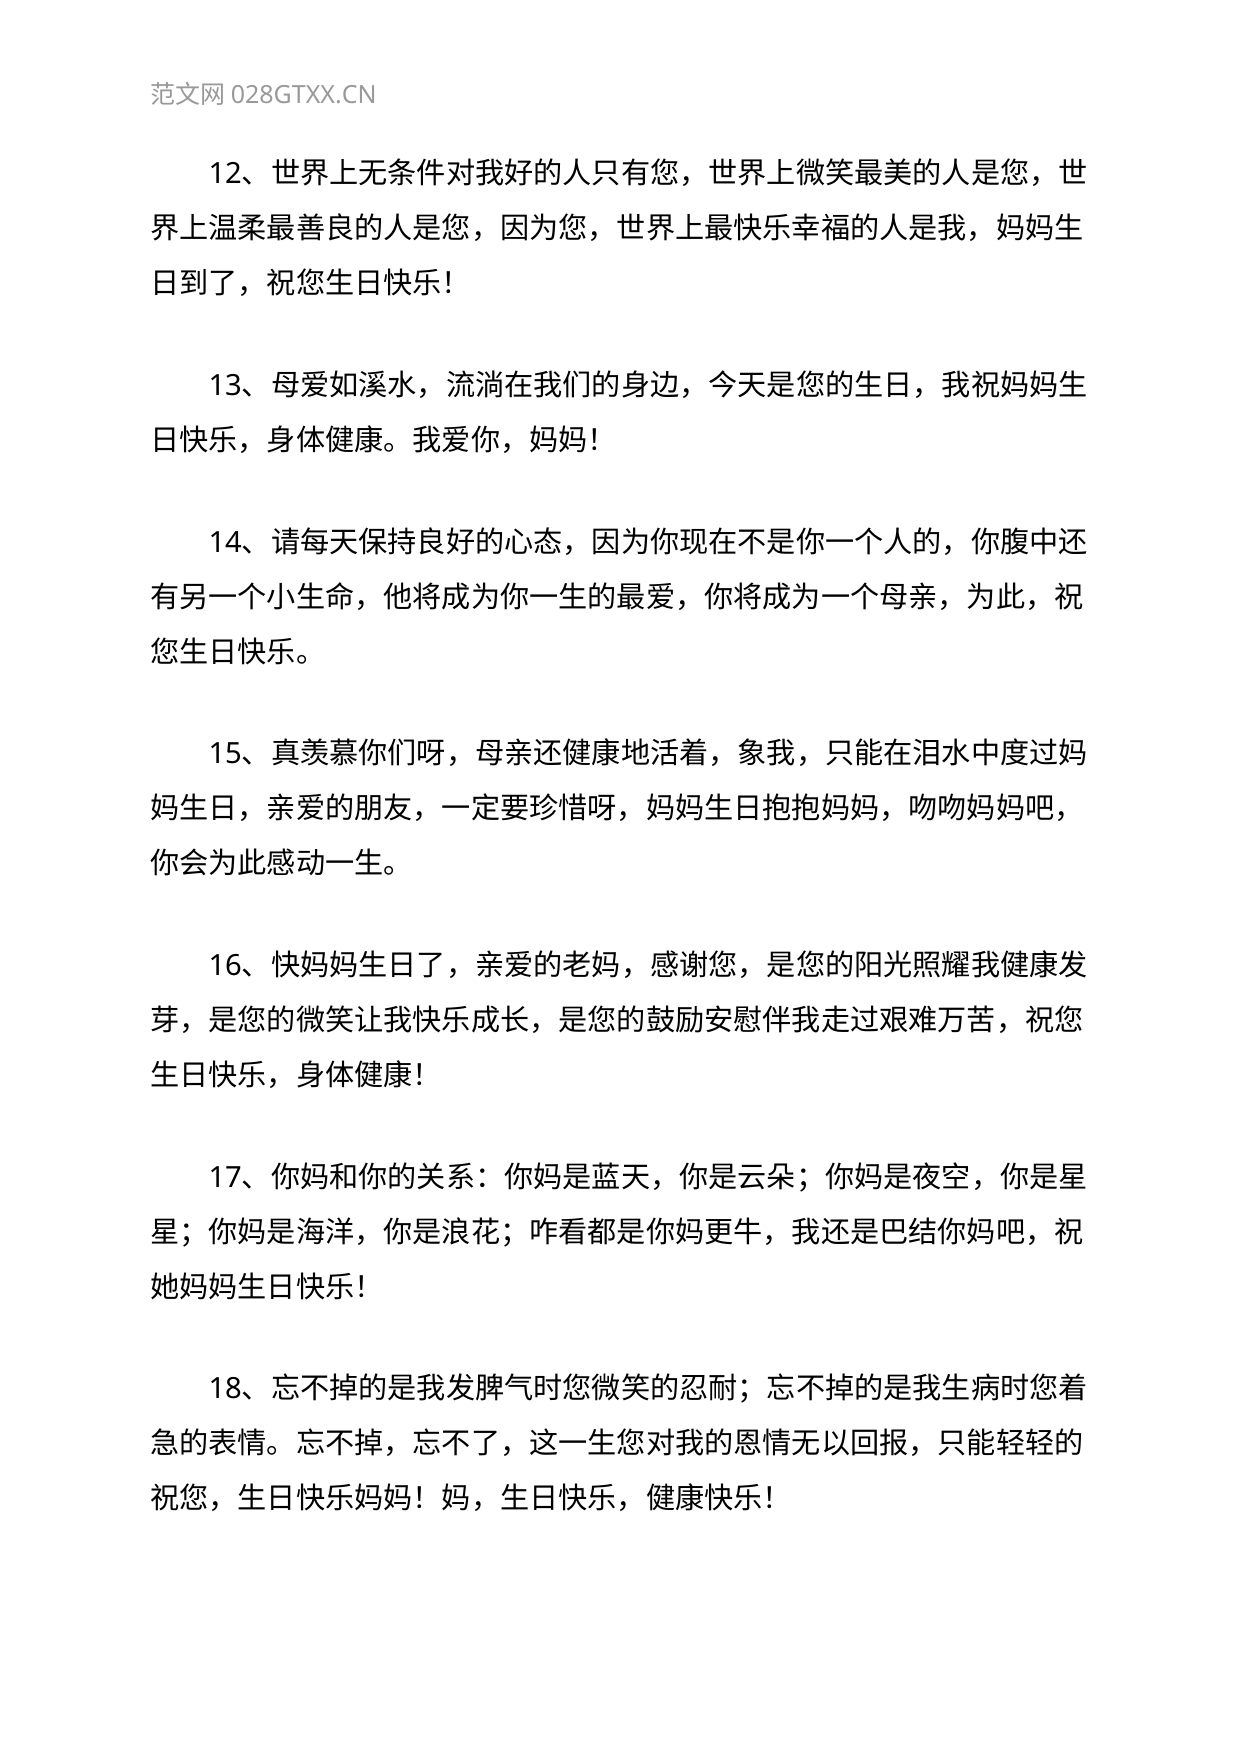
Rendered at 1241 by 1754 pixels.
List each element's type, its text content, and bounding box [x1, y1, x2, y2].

text 16、快妈妈生日了，亲爱的老妈，感谢您，是您的阳光照耀我健康发芽，是您的微笑让我快乐成长，是您的鼓励安慰伴我走过艰难万苦，祝您生日快乐，身体健康！ [150, 942, 1090, 1094]
text 12、世界上无条件对我好的人只有您，世界上微笑最美的人是您，世界上温柔最善良的人是您，因为您，世界上最快乐幸福的人是我，妈妈生日到了，祝您生日快乐！ [150, 150, 1090, 302]
text 18、忘不掉的是我发脾气时您微笑的忍耐；忘不掉的是我生病时您着急的表情。忘不掉，忘不了，这一生您对我的恩情无以回报，只能轻轻的祝您，生日快乐妈妈！妈，生日快乐，健康快乐！ [150, 1365, 1090, 1517]
text 15、真羡慕你们呀，母亲还健康地活着，象我，只能在泪水中度过妈妈生日，亲爱的朋友，一定要珍惜呀，妈妈生日抱抱妈妈，吻吻妈妈吧，你会为此感动一生。 [150, 730, 1090, 882]
text 17、你妈和你的关系：你妈是蓝天，你是云朵；你妈是夜空，你是星星；你妈是海洋，你是浪花；咋看都是你妈更牛，我还是巴结你妈吧，祝她妈妈生日快乐！ [150, 1153, 1090, 1306]
text 13、母爱如溪水，流淌在我们的身边，今天是您的生日，我祝妈妈生日快乐，身体健康。我爱你，妈妈！ [150, 362, 1090, 459]
text 14、请每天保持良好的心态，因为你现在不是你一个人的，你腹中还有另一个小生命，他将成为你一生的最爱，你将成为一个母亲，为此，祝您生日快乐。 [150, 518, 1090, 671]
